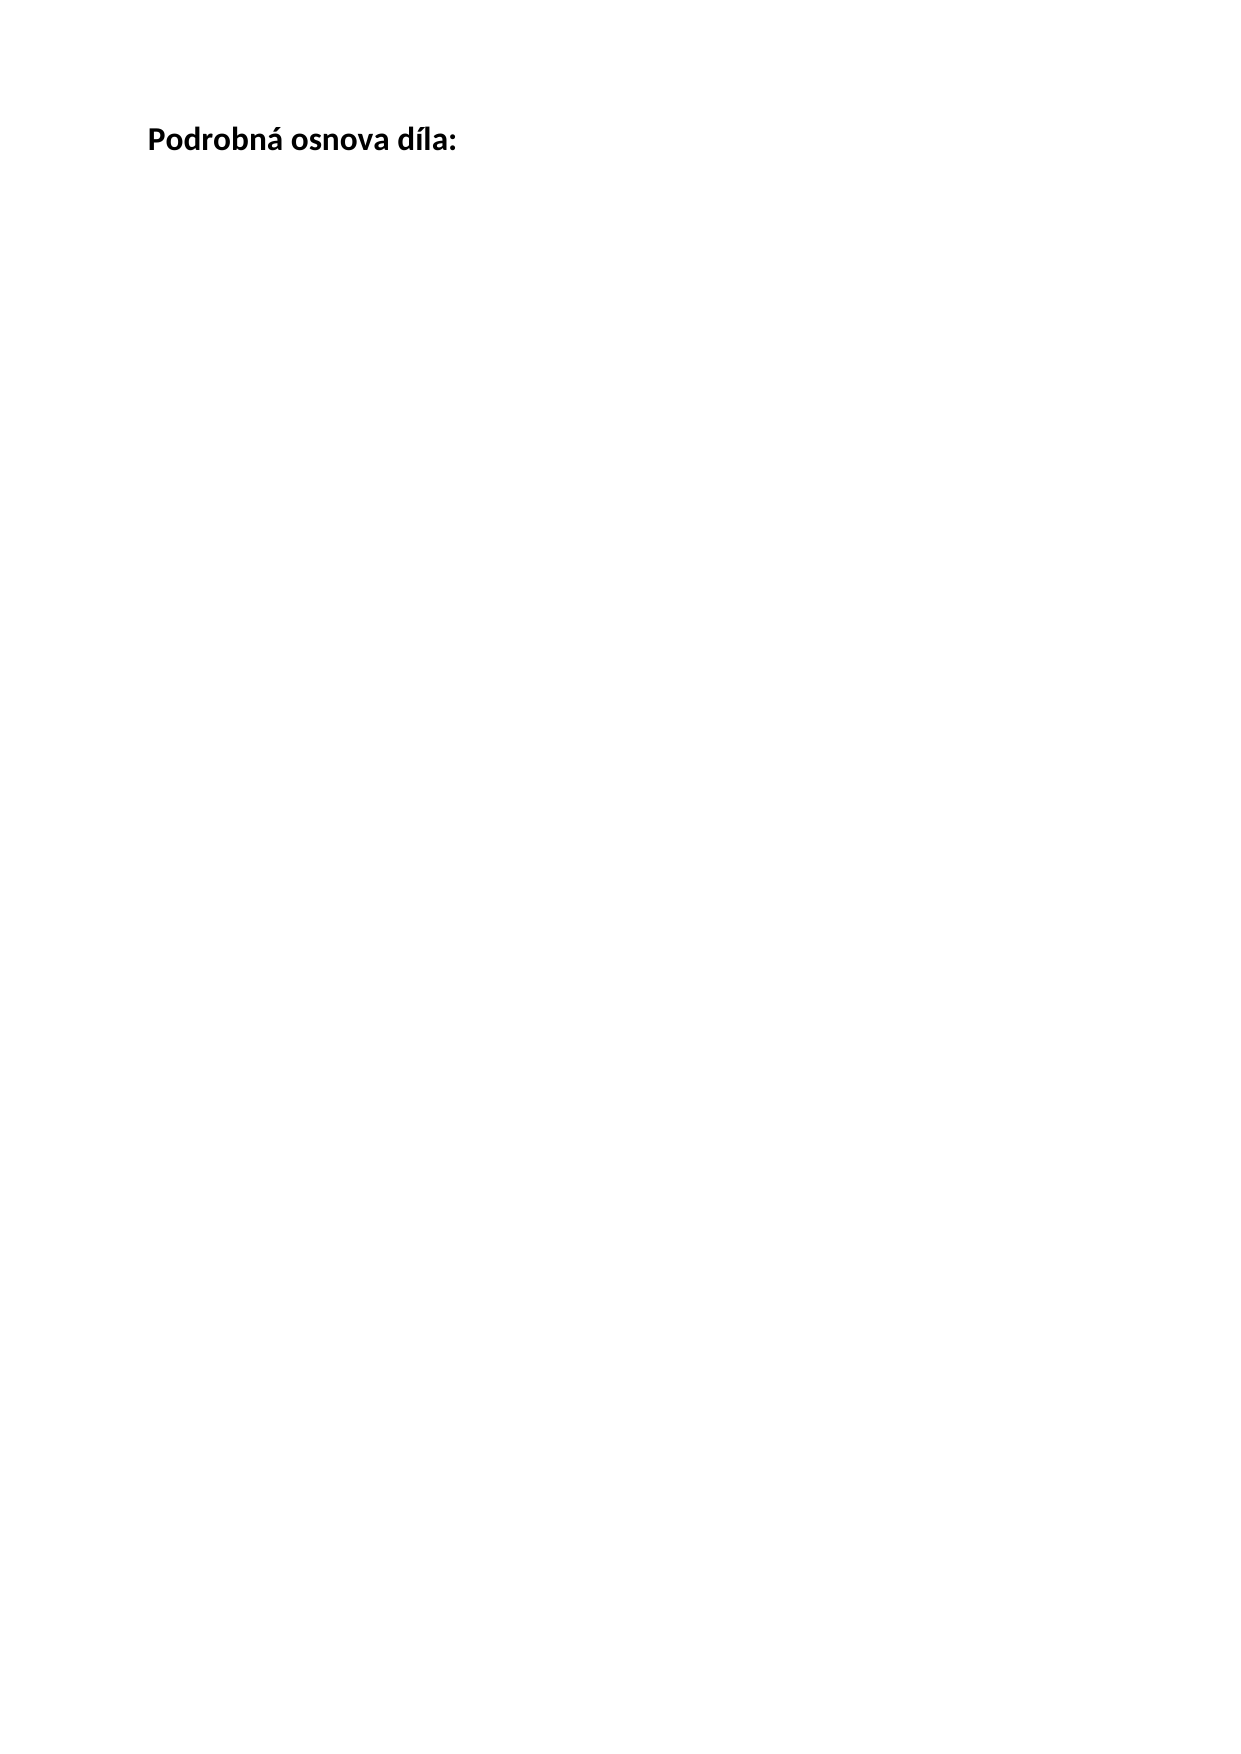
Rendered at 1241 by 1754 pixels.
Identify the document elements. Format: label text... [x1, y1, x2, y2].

text Podrobná osnova díla: [148, 118, 1107, 159]
